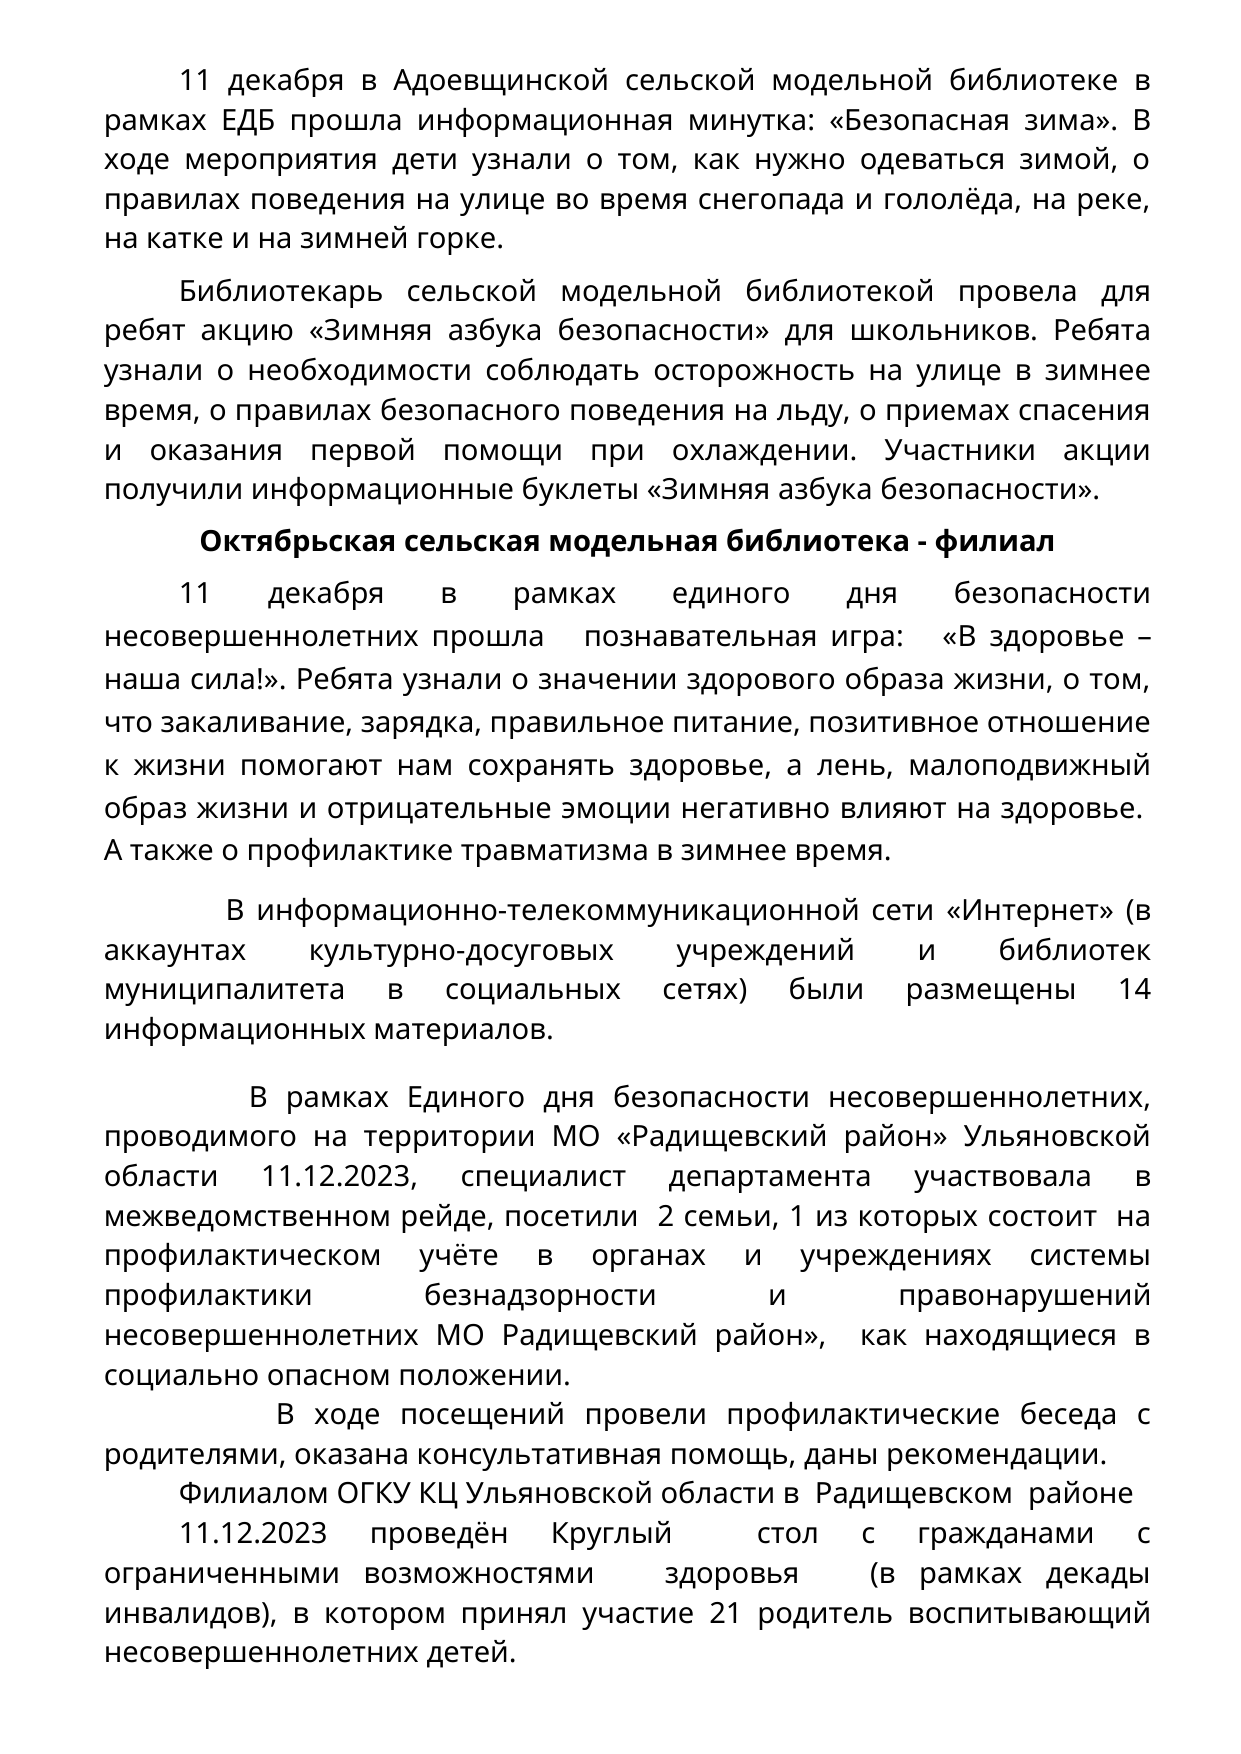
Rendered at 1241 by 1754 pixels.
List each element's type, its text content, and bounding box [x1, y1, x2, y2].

text В информационно-телекоммуникационной сети «Интернет» (в аккаунтах культурно-досуговых учреждений и библиотек муниципалитета в социальных сетях) были размещены 14 информационных материалов. [103, 889, 1152, 1048]
text В ходе посещений провели профилактические беседа с родителями, оказана консультативная помощь, даны рекомендации. [103, 1393, 1152, 1473]
text Октябрьская сельская модельная библиотека - филиал [103, 521, 1152, 560]
text Библиотекарь сельской модельной библиотекой провела для ребят акцию «Зимняя азбука безопасности» для школьников. Ребята узнали о необходимости соблюдать осторожность на улице в зимнее время, о правилах безопасного поведения на льду, о приемах спасения и оказания первой помощи при охлаждении. Участники акции получили информационные буклеты «Зимняя азбука безопасности». [103, 270, 1152, 508]
text 11 декабря в рамках единого дня безопасности несовершеннолетних прошла познавательная игра: «В здоровье – наша сила!». Ребята узнали о значении здорового образа жизни, о том, что закаливание, зарядка, правильное питание, позитивное отношение к жизни помогают нам сохранять здоровье, а лень, малоподвижный образ жизни и отрицательные эмоции негативно влияют на здоровье. А также о профилактике травматизма в зимнее время. [103, 573, 1152, 869]
text 11 декабря в Адоевщинской сельской модельной библиотеке в рамках ЕДБ прошла информационная минутка: «Безопасная зима». В ходе мероприятия дети узнали о том, как нужно одеваться зимой, о правилах поведения на улице во время снегопада и гололёда, на реке, на катке и на зимней горке. [103, 59, 1152, 257]
text В рамках Единого дня безопасности несовершеннолетних, проводимого на территории МО «Радищевский район» Ульяновской области 11.12.2023, специалист департамента участвовала в межведомственном рейде, посетили 2 семьи, 1 из которых состоит на профилактическом учёте в органах и учреждениях системы профилактики безнадзорности и правонарушений несовершеннолетних МО Радищевский район», как находящиеся в социально опасном положении. [103, 1076, 1152, 1393]
text 11.12.2023 проведён Круглый стол с гражданами с ограниченными возможностями здоровья (в рамках декады инвалидов), в котором принял участие 21 родитель воспитывающий несовершеннолетних детей. [103, 1512, 1152, 1671]
text Филиалом ОГКУ КЦ Ульяновской области в Радищевском районе [103, 1473, 1152, 1512]
